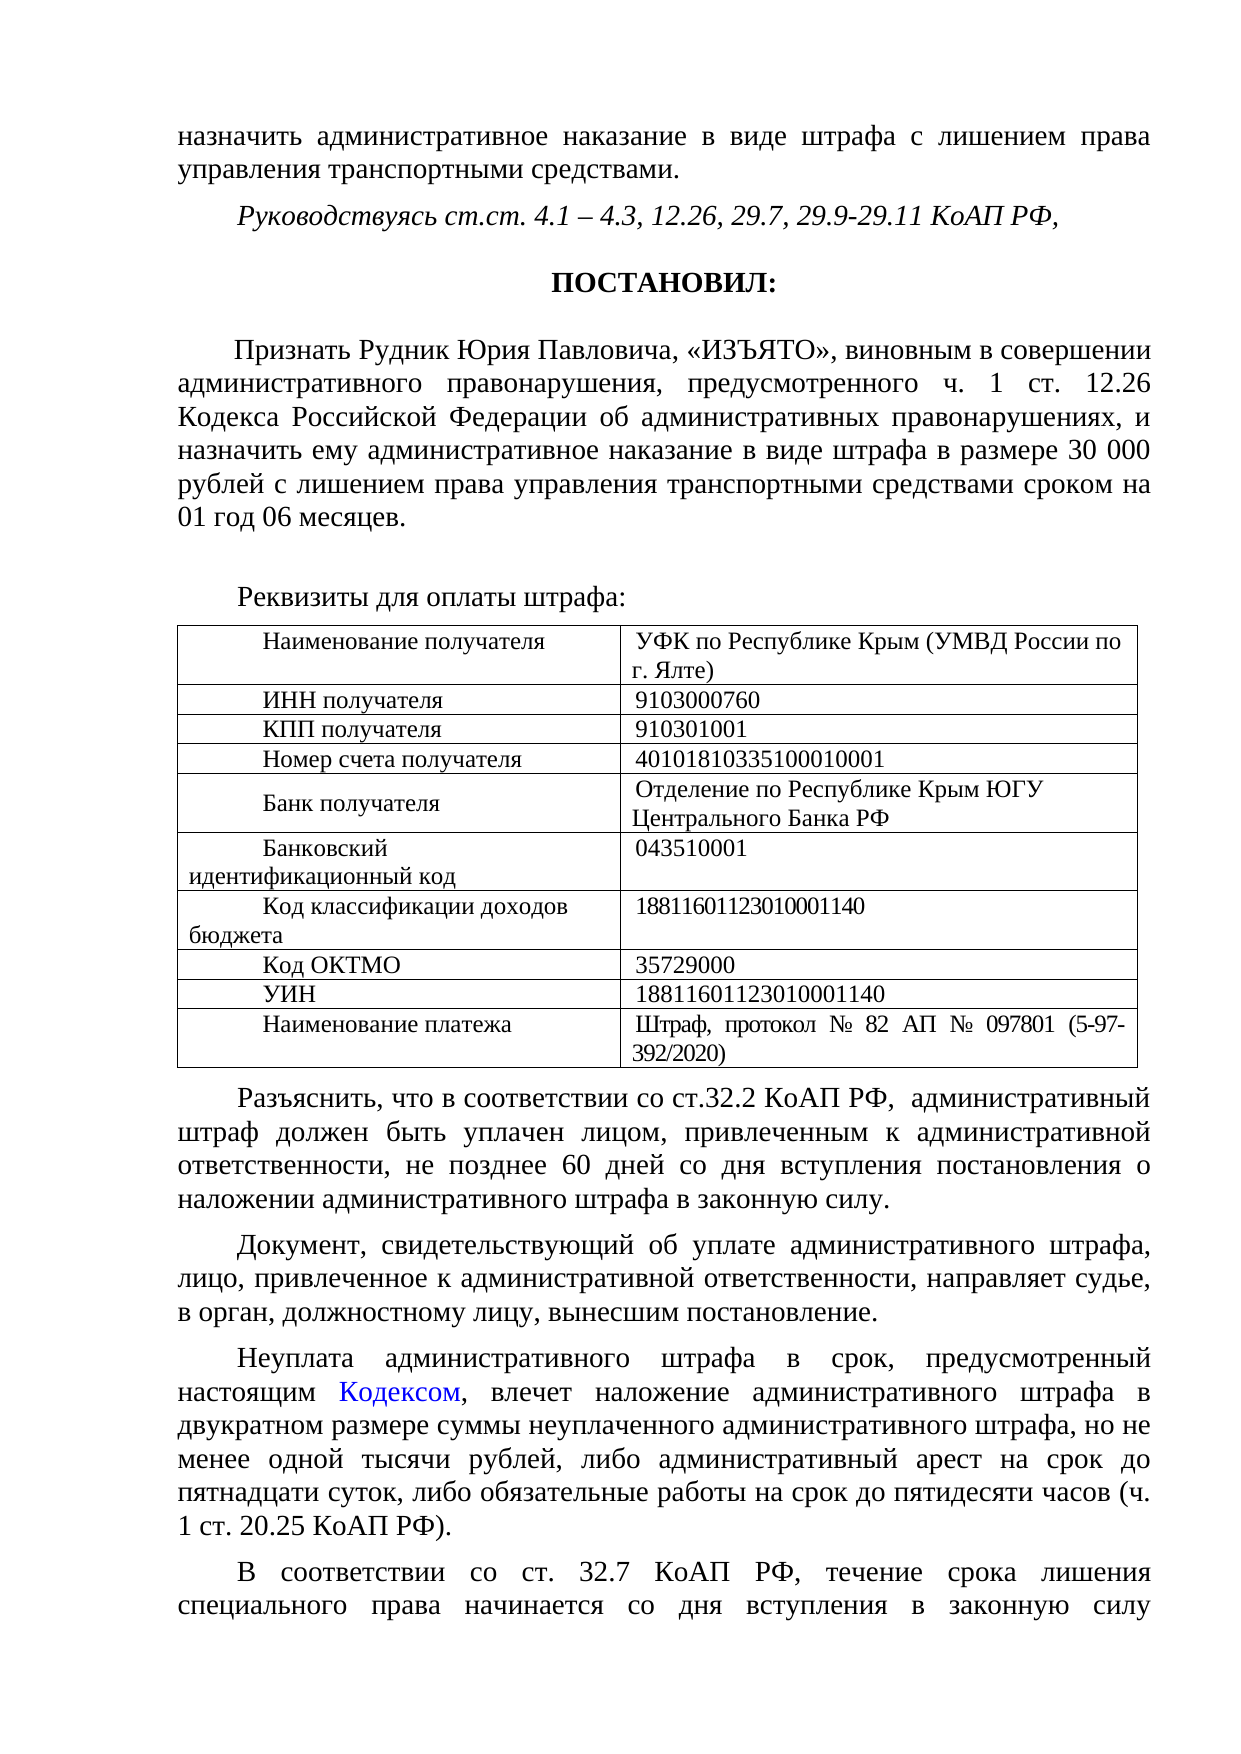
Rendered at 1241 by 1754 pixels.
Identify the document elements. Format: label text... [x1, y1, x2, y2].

table_cell 18811601123010001140 [621, 980, 1137, 1008]
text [177, 1554, 1152, 1621]
text Признать Рудник Юрия Павловича, «ИЗЪЯТО», виновным в совершении административного правонарушения, предусмотренного ч. 1 ст. 12.26 Кодекса Российской Федерации об административных правонарушениях, и назначить ему административное наказание в виде штрафа в размере 30 000 рублей с лишением права управления транспортными средствами сроком на 01 год 06 месяцев. [177, 332, 1152, 533]
table_cell Код ОКТМО [178, 950, 620, 978]
table_cell 40101810335100010001 [621, 744, 1137, 773]
text ПОСТАНОВИЛ: [177, 265, 1152, 298]
table_cell Банк получателя [178, 774, 620, 832]
text Документ, свидетельствующий об уплате административного штрафа, лицо, привлеченное к административной ответственности, направляет судье, в орган, должностному лицу, вынесшим постановление. [177, 1227, 1152, 1328]
table_cell Штраф, протокол № 82 АП № 097801 (5-97-392/2020) [621, 1009, 1137, 1067]
table_cell КПП получателя [178, 715, 620, 743]
table_cell Наименование платежа [178, 1009, 620, 1067]
text Руководствуясь ст.ст. 4.1 – 4.3, 12.26, 29.7, 29.9-29.11 КоАП РФ, [177, 198, 1152, 231]
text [177, 118, 1152, 185]
table_cell ИНН получателя [178, 685, 620, 713]
table_cell УИН [178, 980, 620, 1008]
table_cell Отделение по Республике Крым ЮГУ Центрального Банка РФ [621, 774, 1137, 832]
table_header УФК по Республике Крым (УМВД России по г. Ялте) [621, 626, 1137, 684]
text Реквизиты для оплаты штрафа: [177, 579, 1152, 613]
text Разъяснить, что в соответствии со ст.32.2 КоАП РФ, административный штраф должен быть уплачен лицом, привлеченным к административной ответственности, не позднее 60 дней со дня вступления постановления о наложении административного штрафа в законную силу. [177, 1080, 1152, 1214]
table_cell 9103000760 [621, 685, 1137, 713]
table_cell Код классификации доходов бюджета [178, 891, 620, 949]
table_header Наименование получателя [178, 626, 620, 684]
table_cell 18811601123010001140 [621, 891, 1137, 949]
table_cell Банковский идентификационный код [178, 833, 620, 890]
table_cell Номер счета получателя [178, 744, 620, 773]
text Неуплата административного штрафа в срок, предусмотренный настоящим Кодексом, влечет наложение административного штрафа в двукратном размере суммы неуплаченного административного штрафа, но не менее одной тысячи рублей, либо административный арест на срок до пятнадцати суток, либо обязательные работы на срок до пятидесяти часов (ч. 1 ст. 20.25 КоАП РФ). [177, 1340, 1152, 1541]
table_cell 35729000 [621, 950, 1137, 978]
table_cell 043510001 [621, 833, 1137, 890]
table_cell 910301001 [621, 715, 1137, 743]
